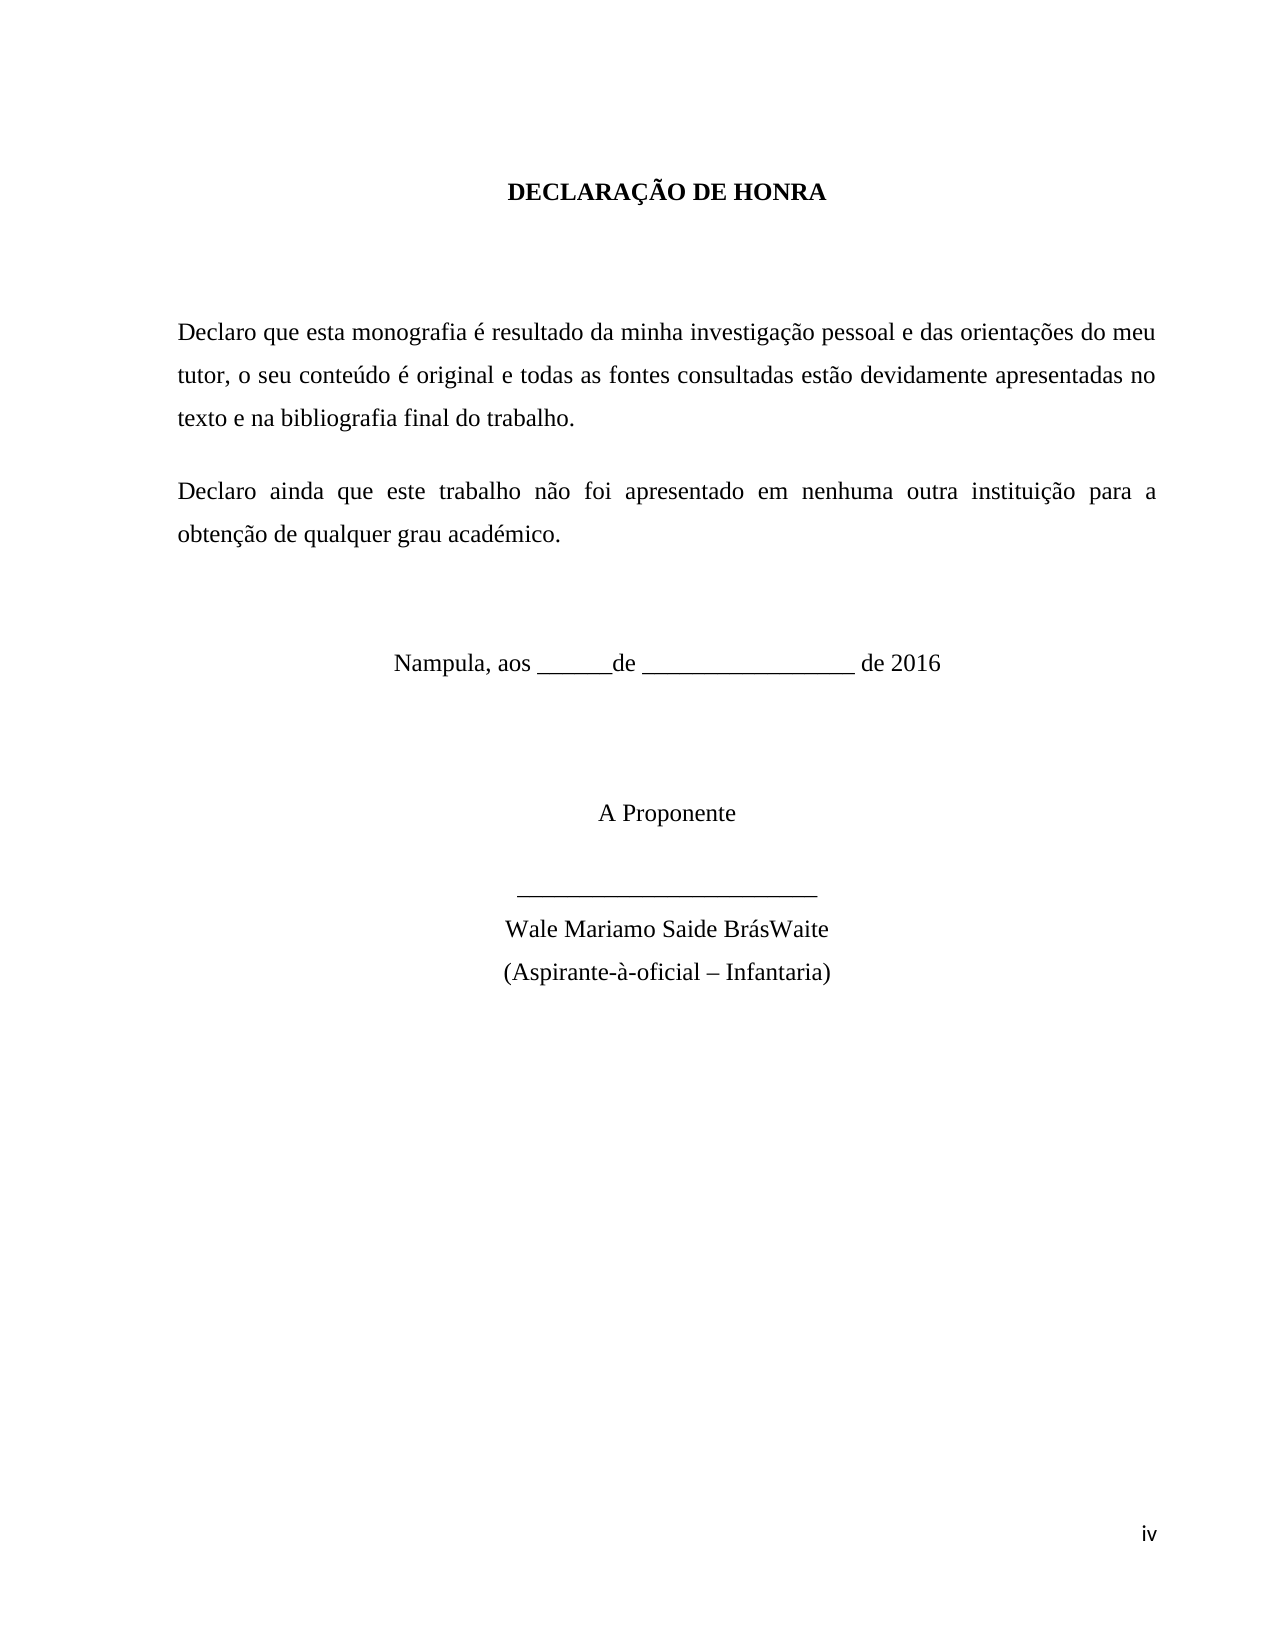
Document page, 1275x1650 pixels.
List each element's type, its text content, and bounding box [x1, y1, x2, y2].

text A Proponente [177, 798, 1157, 827]
text Declaro ainda que este trabalho não foi apresentado em nenhuma outra instituição para a obtenção de qualquer grau académico. [177, 476, 1157, 548]
text ________________________ [177, 871, 1157, 899]
text (Aspirante-à-oficial – Infantaria) [177, 957, 1157, 986]
text Declaro que esta monografia é resultado da minha investigação pessoal e das orientações do meu tutor, o seu conteúdo é original e todas as fontes consultadas estão devidamente apresentadas no texto e na bibliografia final do trabalho. [177, 317, 1157, 432]
text Nampula, aos ______de _________________ de 2016 [177, 648, 1157, 677]
subtitle DECLARAÇÃO DE HONRA [177, 177, 1157, 206]
text Wale Mariamo Saide BrásWaite [177, 914, 1157, 943]
